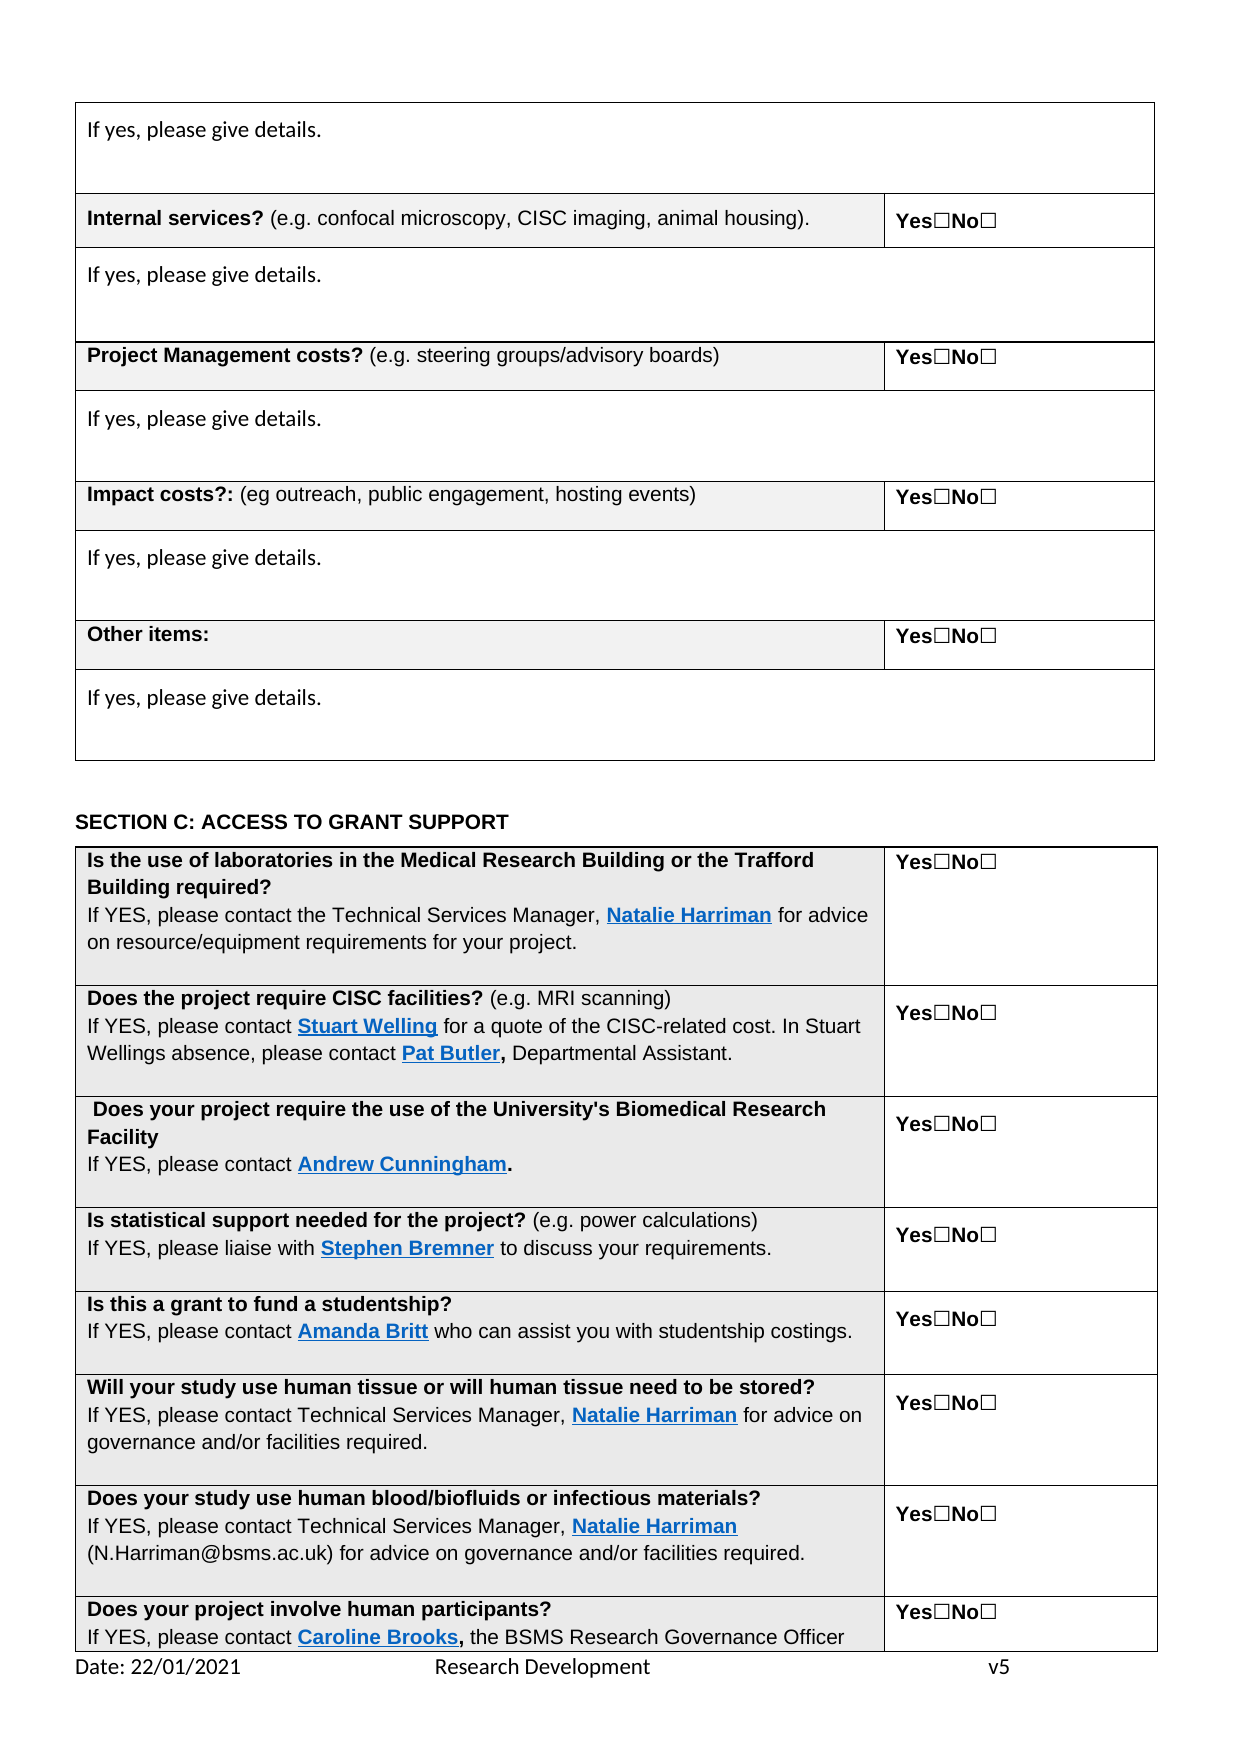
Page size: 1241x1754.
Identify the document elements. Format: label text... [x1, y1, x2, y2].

table_cell YesNo [885, 343, 1154, 390]
table_cell Does the project require CISC facilities? (e.g. MRI scanning) If YES, please contact Stuart Welling for a quote of the CISC-related cost. In Stuart Wellings absence, please contact Pat Butler, Departmental Assistant. [76, 986, 884, 1096]
table_cell Is this a grant to fund a studentship? If YES, please contact Amanda Britt who can assist you with studentship costings. [76, 1292, 884, 1374]
table_cell Project Management costs? (e.g. steering groups/advisory boards) [76, 343, 884, 390]
table_cell Internal services? (e.g. confocal microscopy, CISC imaging, animal housing). [76, 194, 884, 247]
table_header Is the use of laboratories in the Medical Research Building or the Trafford Building required? If YES, please contact the Technical Services Manager, Natalie Harriman for advice on resource/equipment requirements for your project. [76, 848, 884, 985]
table_cell Will your study use human tissue or will human tissue need to be stored? If YES, please contact Technical Services Manager, Natalie Harriman for advice on governance and/or facilities required. [76, 1375, 884, 1485]
table_cell YesNo [885, 1486, 1157, 1596]
table_cell Does your project require the use of the University's Biomedical Research Facility If YES, please contact Andrew Cunningham. [76, 1097, 884, 1207]
table_cell YesNo [885, 1597, 1157, 1651]
table_cell YesNo [885, 621, 1154, 669]
table_cell If yes, please give details. [76, 670, 1154, 760]
table_cell If yes, please give details. [76, 248, 1154, 341]
table_cell YesNo [885, 1375, 1157, 1485]
table_cell YesNo [885, 1292, 1157, 1374]
table_cell YesNo [885, 1097, 1157, 1207]
table_cell YesNo [885, 482, 1154, 530]
table_cell YesNo [885, 986, 1157, 1096]
table_cell Other items: [76, 621, 884, 669]
table_cell Impact costs?: (eg outreach, public engagement, hosting events) [76, 482, 884, 530]
table_cell Is statistical support needed for the project? (e.g. power calculations) If YES, please liaise with Stephen Bremner to discuss your requirements. [76, 1208, 884, 1291]
table_cell If yes, please give details. [76, 391, 1154, 481]
table_cell If yes, please give details. [76, 531, 1154, 620]
table_cell If yes, please give details. [76, 103, 1154, 192]
table_cell Does your study use human blood/biofluids or infectious materials? If YES, please contact Technical Services Manager, Natalie Harriman (N.Harriman@bsms.ac.uk) for advice on governance and/or facilities required. [76, 1486, 884, 1596]
table_header YesNo [885, 848, 1157, 985]
table_cell YesNo [885, 194, 1154, 247]
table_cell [76, 1597, 884, 1651]
table_cell YesNo [885, 1208, 1157, 1291]
text SECTION C: ACCESS TO GRANT SUPPORT [75, 810, 1165, 834]
